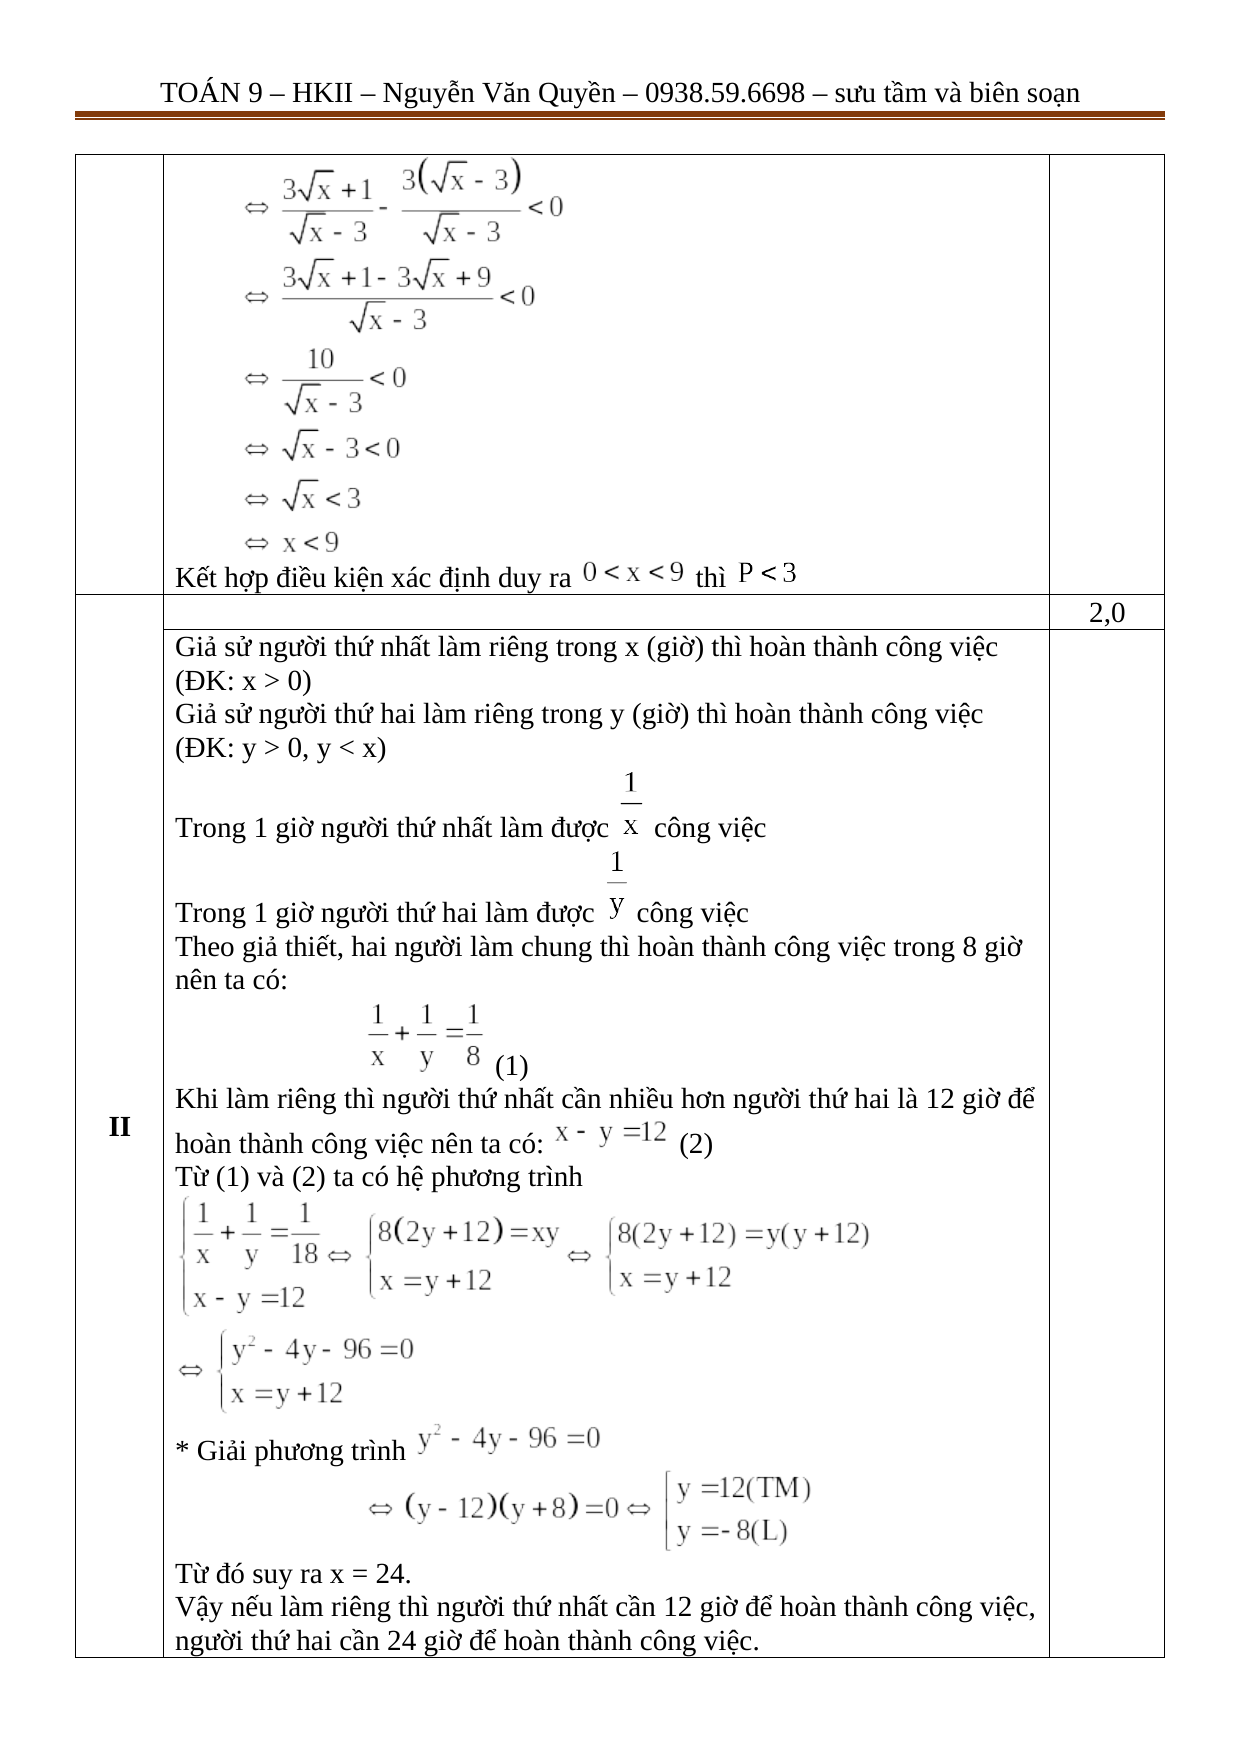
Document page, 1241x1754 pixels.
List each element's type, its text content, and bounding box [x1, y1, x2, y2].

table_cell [164, 155, 1049, 594]
table_cell 2,0 [1050, 595, 1164, 628]
table_cell Giả sử người thứ nhất làm riêng trong x (giờ) thì hoàn thành công việc (ĐK: x > 0) Giả sử người thứ hai làm riêng trong y (giờ) thì hoàn thành công việc (ĐK: y > 0, y < x) Trong 1 giờ người thứ nhất làm được công việc Trong 1 giờ người thứ hai làm được công việc Theo giả thiết, hai người làm chung thì hoàn thành công việc trong 8 giờ nên ta có: (1) Khi làm riêng thì người thứ nhất cần nhiều hơn người thứ hai là 12 giờ để hoàn thành công việc nên ta có: (2) Từ (1) và (2) ta có hệ phương trình * Giải phương trình Từ đó suy ra x = 24. Vậy nếu làm riêng thì người thứ nhất cần 12 giờ để hoàn thành công việc, người thứ hai cần 24 giờ để hoàn thành công việc. [164, 630, 1049, 1657]
table_cell II [76, 595, 163, 1657]
table_cell [1050, 155, 1164, 594]
table_cell [164, 595, 1049, 628]
table_cell [1050, 630, 1164, 1657]
